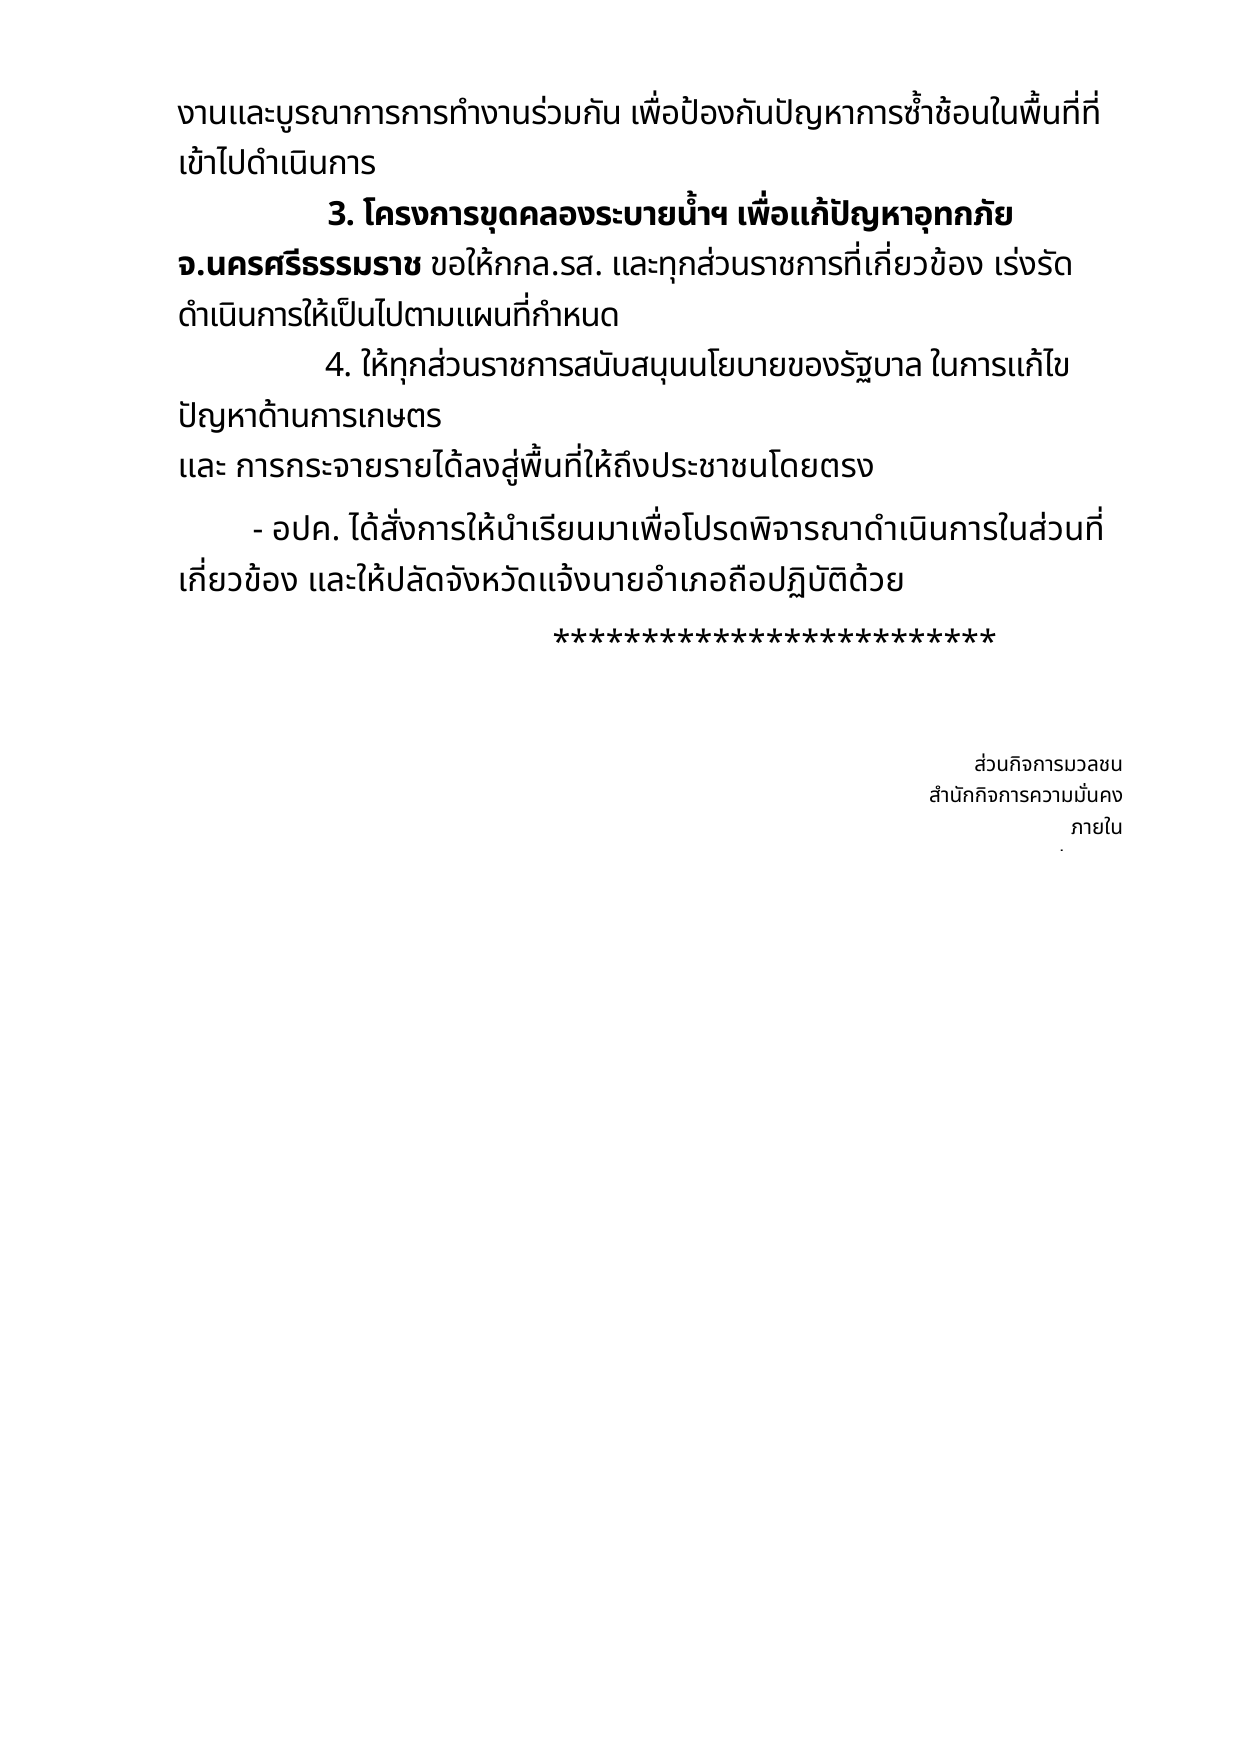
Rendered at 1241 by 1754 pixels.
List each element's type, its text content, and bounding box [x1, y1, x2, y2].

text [177, 89, 1122, 189]
text ************************* [402, 619, 1122, 663]
text 3. โครงการขุดคลองระบายน้ำฯ เพื่อแก้ปัญหาอุทกภัย จ.นครศรีธรรมราช ขอให้กกล.รส. และทุกส่วนราชการที่เกี่ยวข้อง เร่งรัดดำเนินการให้เป็นไปตามแผนที่กำหนด [177, 189, 1122, 341]
text 4. ให้ทุกส่วนราชการสนับสนุนนโยบายของรัฐบาล ในการแก้ไขปัญหาด้านการเกษตร และ การกระจายรายได้ลงสู่พื้นที่ให้ถึงประชาชนโดยตรง [177, 341, 1122, 493]
text - อปค. ได้สั่งการให้นำเรียนมาเพื่อโปรดพิจารณาดำเนินการในส่วนที่เกี่ยวข้อง และให้ปลัดจังหวัดแจ้งนายอำเภอถือปฏิบัติด้วย [177, 505, 1122, 606]
